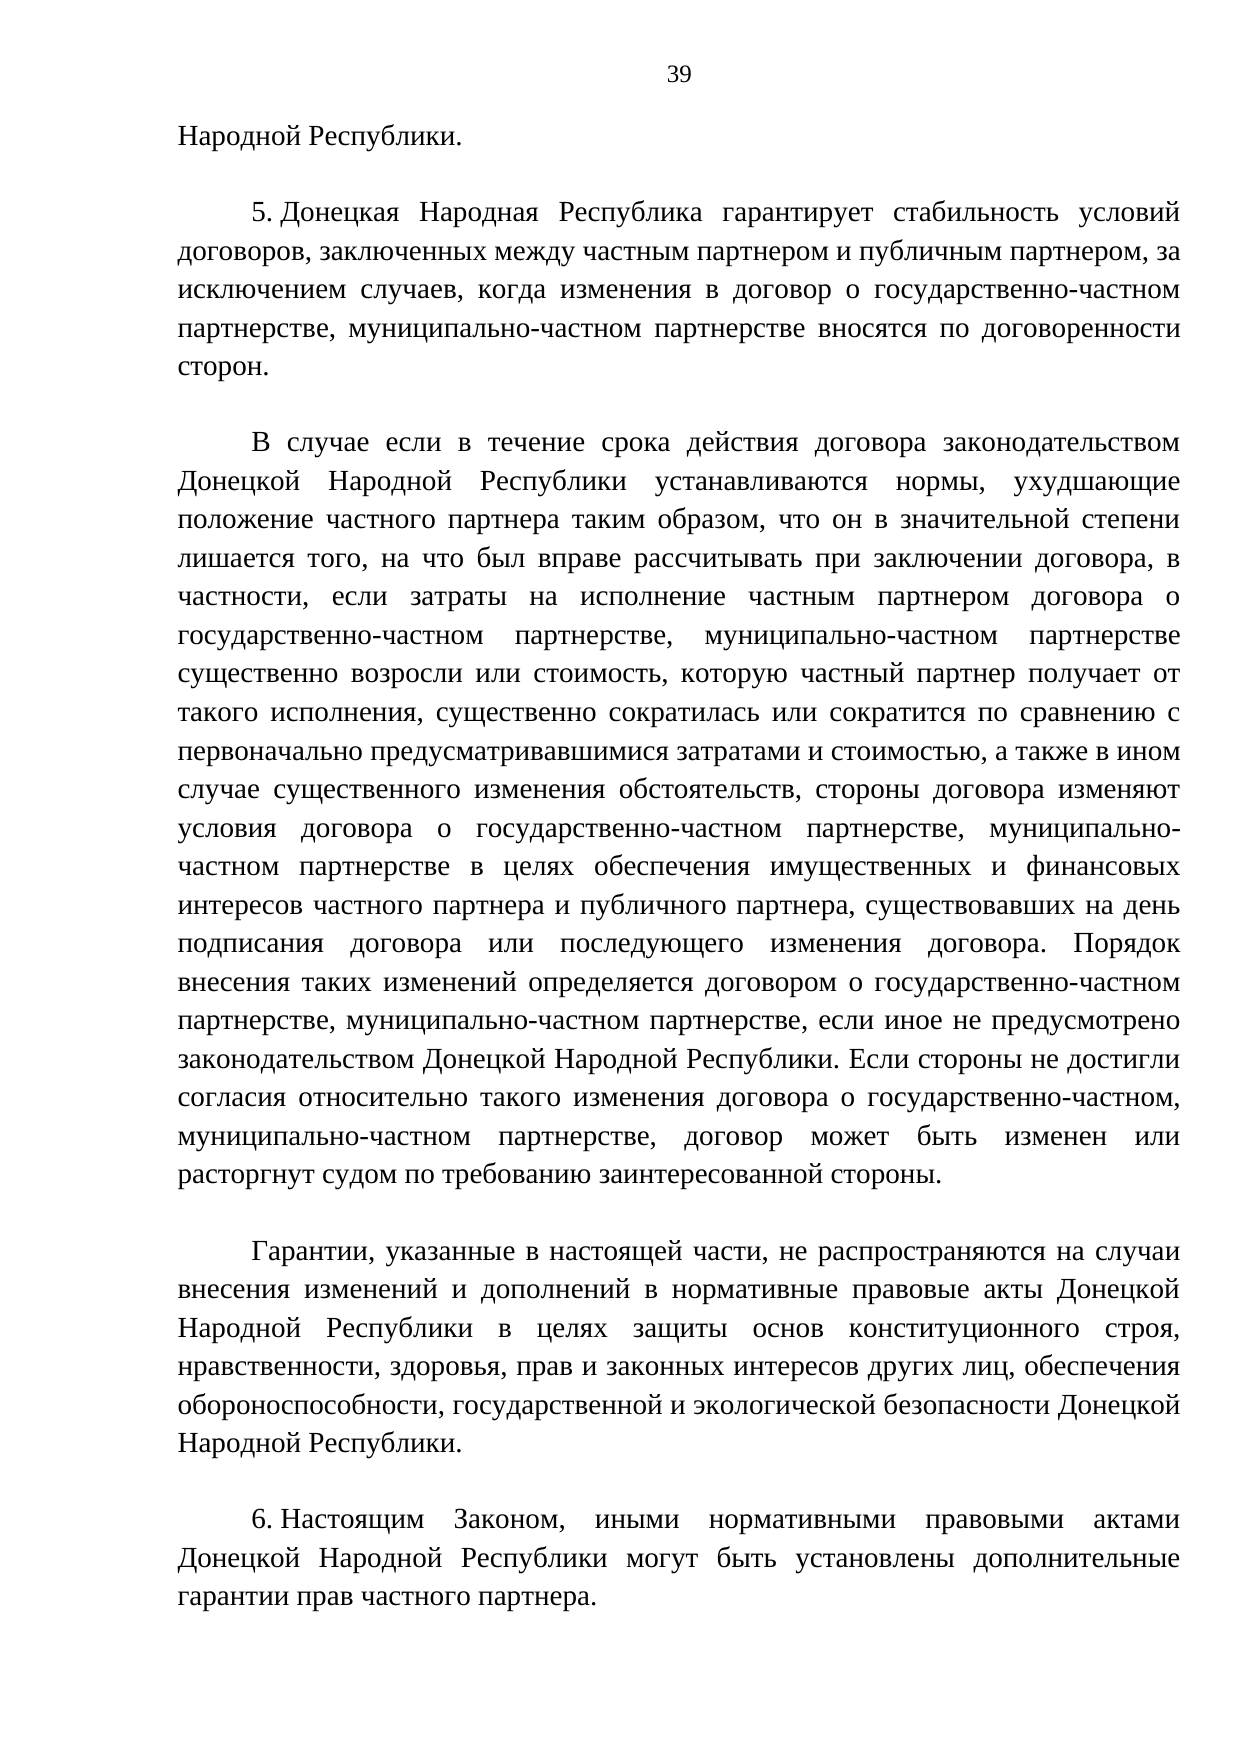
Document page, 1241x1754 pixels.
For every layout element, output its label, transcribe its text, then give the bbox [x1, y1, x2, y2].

subtitle Гарантии, указанные в настоящей части, не распространяются на случаи внесения изменений и дополнений в нормативные правовые акты Донецкой Народной Республики в целях защиты основ конституционного строя, нравственности, здоровья, прав и законных интересов других лиц, обеспечения обороноспособности, государственной и экологической безопасности Донецкой Народной Республики. [177, 1233, 1181, 1459]
subtitle В случае если в течение срока действия договора законодательством Донецкой Народной Республики устанавливаются нормы, ухудшающие положение частного партнера таким образом, что он в значительной степени лишается того, на что был вправе рассчитывать при заключении договора, в частности, если затраты на исполнение частным партнером договора о государственно-частном партнерстве, муниципально-частном партнерстве существенно возросли или стоимость, которую частный партнер получает от такого исполнения, существенно сократилась или сократится по сравнению с первоначально предусматривавшимися затратами и стоимостью, а также в ином случае существенного изменения обстоятельств, стороны договора изменяют условия договора о государственно-частном партнерстве, муниципально-частном партнерстве в целях обеспечения имущественных и финансовых интересов частного партнера и публичного партнера, существовавших на день подписания договора или последующего изменения договора. Порядок внесения таких изменений определяется договором о государственно-частном партнерстве, муниципально-частном партнерстве, если иное не предусмотрено законодательством Донецкой Народной Республики. Если стороны не достигли согласия относительно такого изменения договора о государственно-частном, муниципально-частном партнерстве, договор может быть изменен или расторгнут судом по требованию заинтересованной стороны. [177, 424, 1181, 1190]
text 6. Настоящим Законом, иными нормативными правовыми актами Донецкой Народной Республики могут быть установлены дополнительные гарантии прав частного партнера. [177, 1501, 1181, 1612]
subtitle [177, 118, 1181, 152]
subtitle 5. Донецкая Народная Республика гарантирует стабильность условий договоров, заключенных между частным партнером и публичным партнером, за исключением случаев, когда изменения в договор о государственно-частном партнерстве, муниципально-частном партнерстве вносятся по договоренности сторон. [177, 194, 1181, 382]
